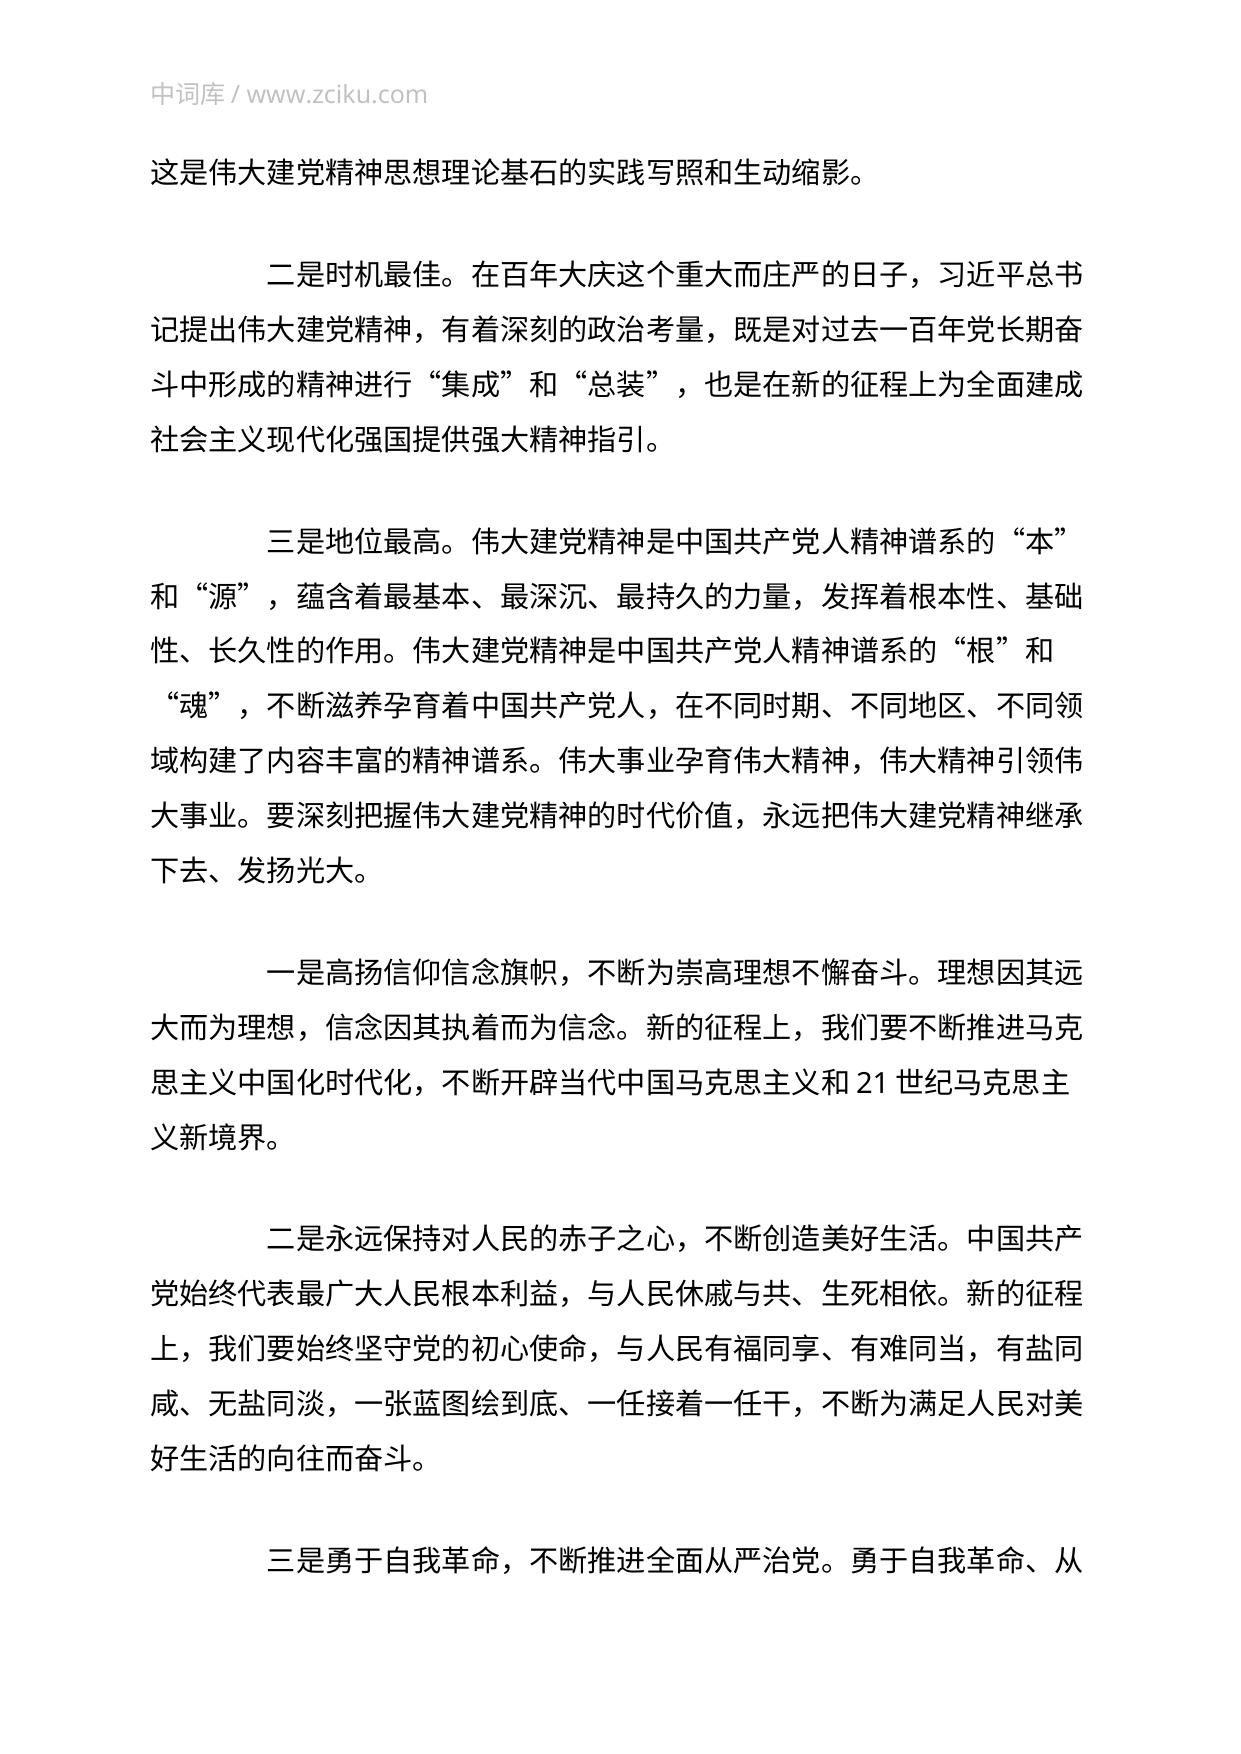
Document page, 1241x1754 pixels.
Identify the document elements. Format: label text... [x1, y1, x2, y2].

text 二是时机最佳。在百年大庆这个重大而庄严的日子，习近平总书记提出伟大建党精神，有着深刻的政治考量，既是对过去一百年党长期奋斗中形成的精神进行“集成”和“总装”，也是在新的征程上为全面建成社会主义现代化强国提供强大精神指引。 [150, 252, 1090, 459]
text 三是地位最高。伟大建党精神是中国共产党人精神谱系的“本”和“源”，蕴含着最基本、最深沉、最持久的力量，发挥着根本性、基础性、长久性的作用。伟大建党精神是中国共产党人精神谱系的“根”和“魂”，不断滋养孕育着中国共产党人，在不同时期、不同地区、不同领域构建了内容丰富的精神谱系。伟大事业孕育伟大精神，伟大精神引领伟大事业。要深刻把握伟大建党精神的时代价值，永远把伟大建党精神继承下去、发扬光大。 [150, 518, 1090, 890]
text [150, 1537, 1090, 1579]
text 一是高扬信仰信念旗帜，不断为崇高理想不懈奋斗。理想因其远大而为理想，信念因其执着而为信念。新的征程上，我们要不断推进马克思主义中国化时代化，不断开辟当代中国马克思主义和21世纪马克思主义新境界。 [150, 949, 1090, 1156]
text 二是永远保持对人民的赤子之心，不断创造美好生活。中国共产党始终代表最广大人民根本利益，与人民休戚与共、生死相依。新的征程上，我们要始终坚守党的初心使命，与人民有福同享、有难同当，有盐同咸、无盐同淡，一张蓝图绘到底、一任接着一任干，不断为满足人民对美好生活的向往而奋斗。 [150, 1216, 1090, 1478]
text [150, 150, 1090, 192]
